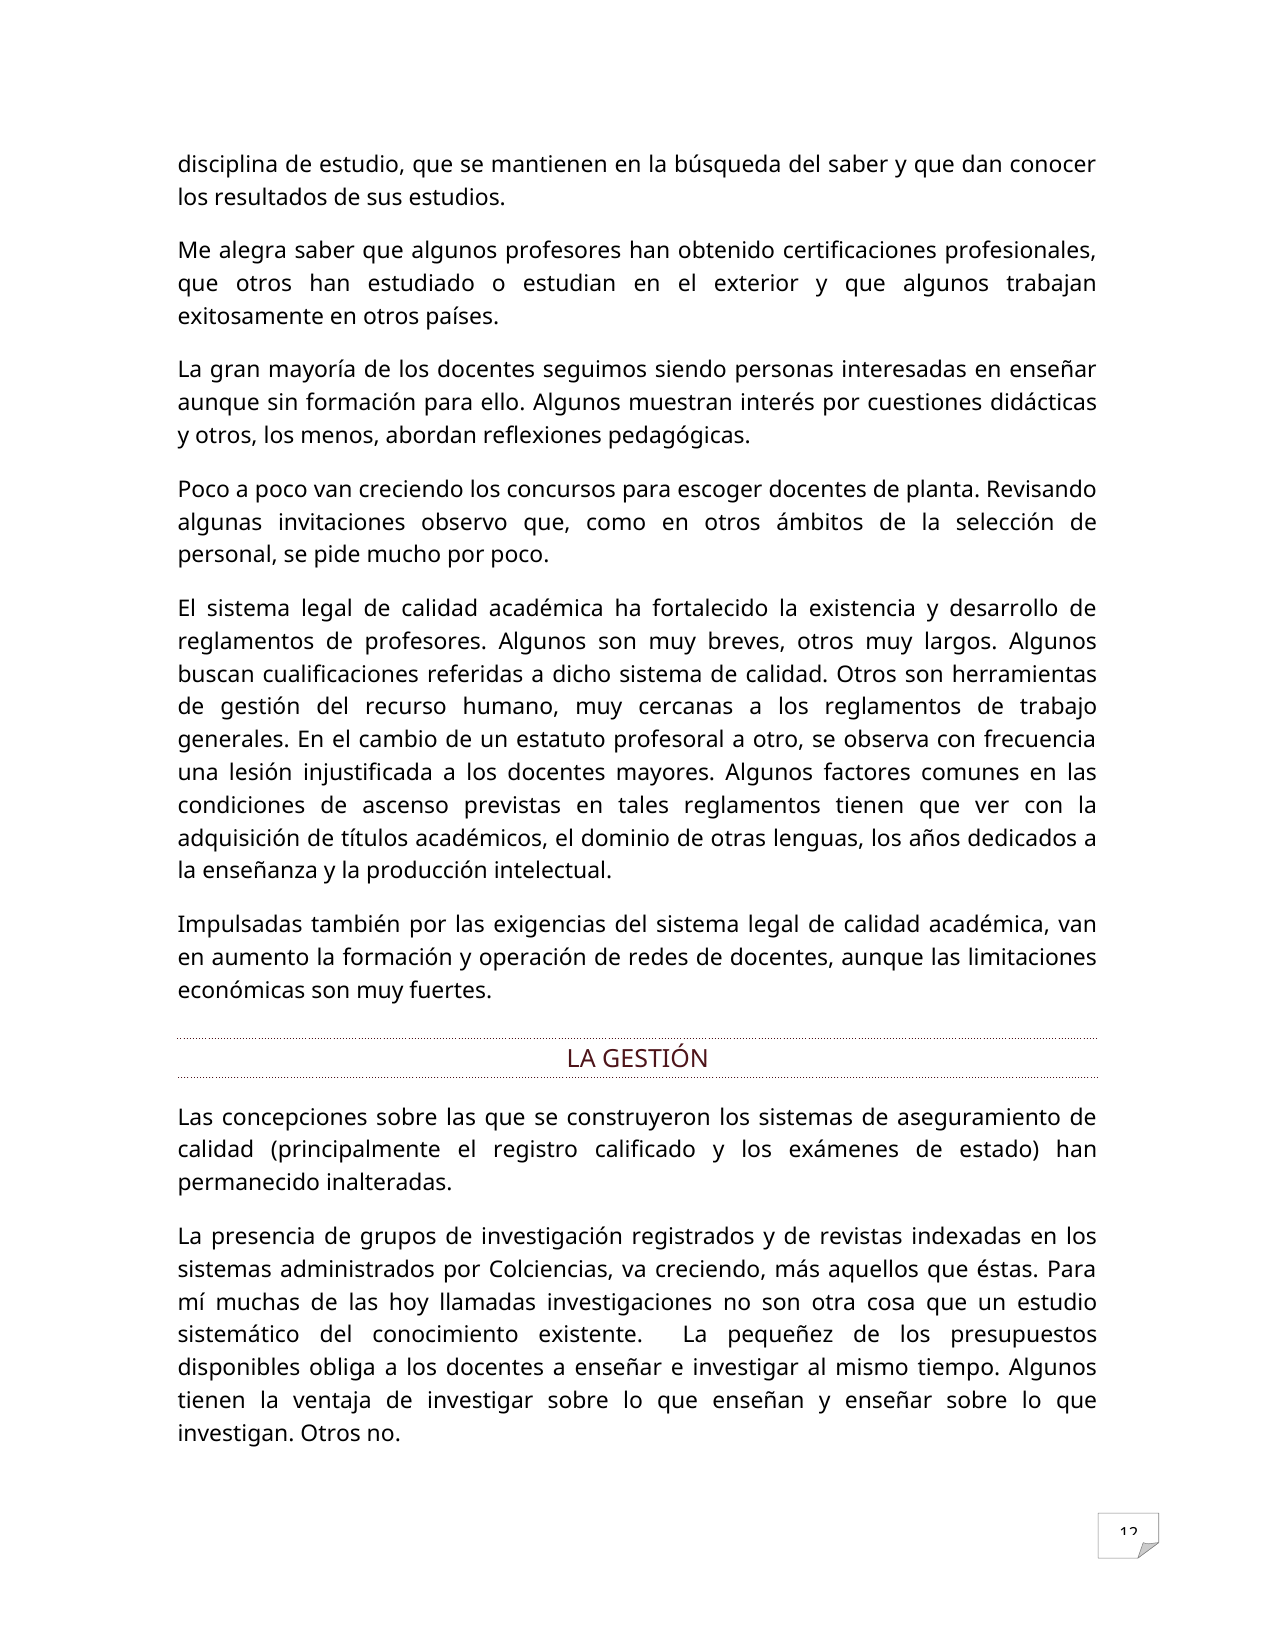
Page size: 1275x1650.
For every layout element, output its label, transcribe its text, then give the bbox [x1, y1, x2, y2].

text Las concepciones sobre las que se construyeron los sistemas de aseguramiento de calidad (principalmente el registro calificado y los exámenes de estado) han permanecido inalteradas. [177, 1101, 1098, 1197]
text La gran mayoría de los docentes seguimos siendo personas interesadas en enseñar aunque sin formación para ello. Algunos muestran interés por cuestiones didácticas y otros, los menos, abordan reflexiones pedagógicas. [177, 353, 1098, 450]
text Impulsadas también por las exigencias del sistema legal de calidad académica, van en aumento la formación y operación de redes de docentes, aunque las limitaciones económicas son muy fuertes. [177, 908, 1098, 1005]
subtitle La gestión [177, 1038, 1098, 1078]
text La presencia de grupos de investigación registrados y de revistas indexadas en los sistemas administrados por Colciencias, va creciendo, más aquellos que éstas. Para mí muchas de las hoy llamadas investigaciones no son otra cosa que un estudio sistemático del conocimiento existente. La pequeñez de los presupuestos disponibles obliga a los docentes a enseñar e investigar al mismo tiempo. Algunos tienen la ventaja de investigar sobre lo que enseñan y enseñar sobre lo que investigan. Otros no. [177, 1220, 1098, 1448]
text Me alegra saber que algunos profesores han obtenido certificaciones profesionales, que otros han estudiado o estudian en el exterior y que algunos trabajan exitosamente en otros países. [177, 234, 1098, 331]
text El sistema legal de calidad académica ha fortalecido la existencia y desarrollo de reglamentos de profesores. Algunos son muy breves, otros muy largos. Algunos buscan cualificaciones referidas a dicho sistema de calidad. Otros son herramientas de gestión del recurso humano, muy cercanas a los reglamentos de trabajo generales. En el cambio de un estatuto profesoral a otro, se observa con frecuencia una lesión injustificada a los docentes mayores. Algunos factores comunes en las condiciones de ascenso previstas en tales reglamentos tienen que ver con la adquisición de títulos académicos, el dominio de otras lenguas, los años dedicados a la enseñanza y la producción intelectual. [177, 592, 1098, 886]
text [177, 148, 1098, 212]
text Poco a poco van creciendo los concursos para escoger docentes de planta. Revisando algunas invitaciones observo que, como en otros ámbitos de la selección de personal, se pide mucho por poco. [177, 473, 1098, 569]
